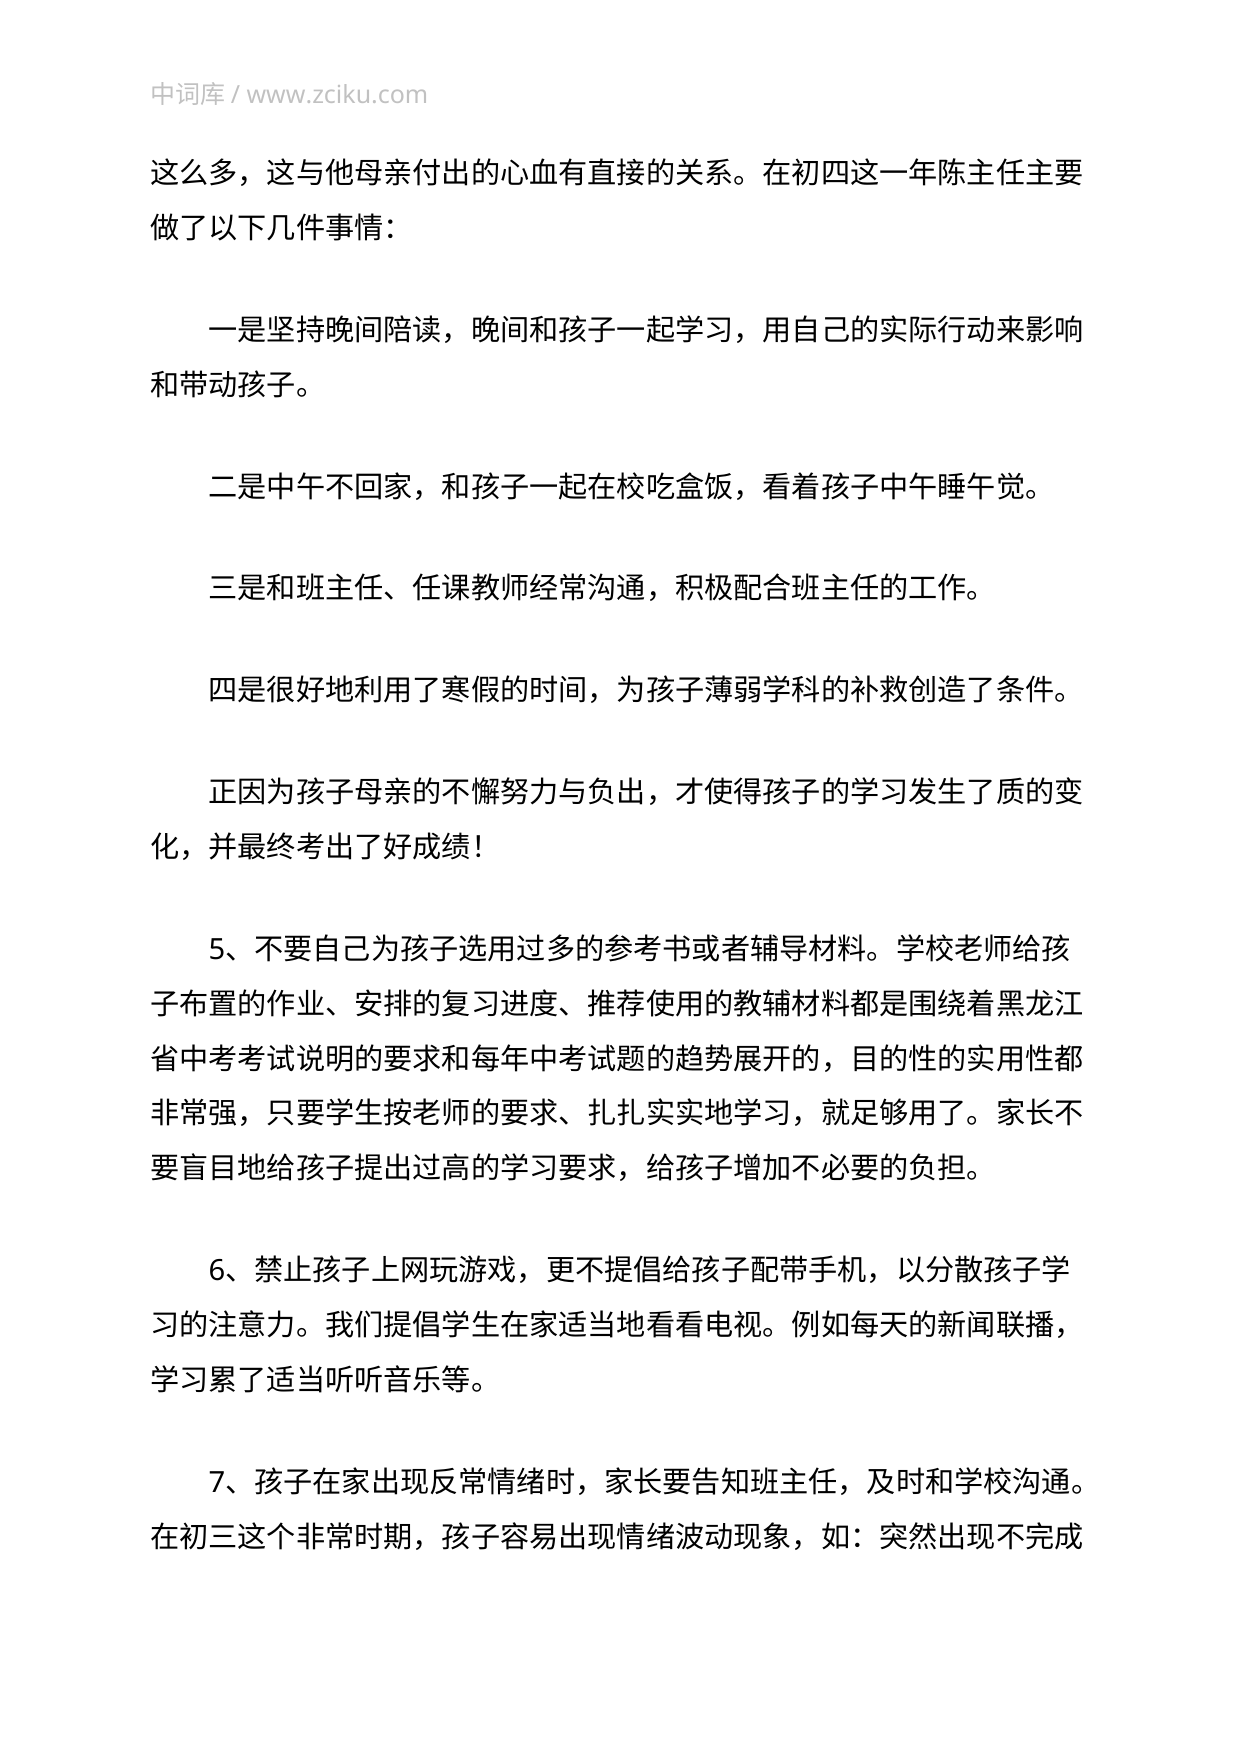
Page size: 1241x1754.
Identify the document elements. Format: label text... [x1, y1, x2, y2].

text 三是和班主任、任课教师经常沟通，积极配合班主任的工作。 [150, 565, 1090, 607]
text 一是坚持晚间陪读，晚间和孩子一起学习，用自己的实际行动来影响和带动孩子。 [150, 307, 1090, 404]
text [150, 150, 1090, 247]
text 6、禁止孩子上网玩游戏，更不提倡给孩子配带手机，以分散孩子学习的注意力。我们提倡学生在家适当地看看电视。例如每天的新闻联播，学习累了适当听听音乐等。 [150, 1247, 1090, 1399]
text 5、不要自己为孩子选用过多的参考书或者辅导材料。学校老师给孩子布置的作业、安排的复习进度、推荐使用的教辅材料都是围绕着黑龙江省中考考试说明的要求和每年中考试题的趋势展开的，目的性的实用性都非常强，只要学生按老师的要求、扎扎实实地学习，就足够用了。家长不要盲目地给孩子提出过高的学习要求，给孩子增加不必要的负担。 [150, 925, 1090, 1187]
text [150, 1458, 1090, 1556]
text 四是很好地利用了寒假的时间，为孩子薄弱学科的补救创造了条件。 [150, 667, 1090, 709]
text 正因为孩子母亲的不懈努力与负出，才使得孩子的学习发生了质的变化，并最终考出了好成绩！ [150, 769, 1090, 866]
text 二是中午不回家，和孩子一起在校吃盒饭，看着孩子中午睡午觉。 [150, 463, 1090, 506]
